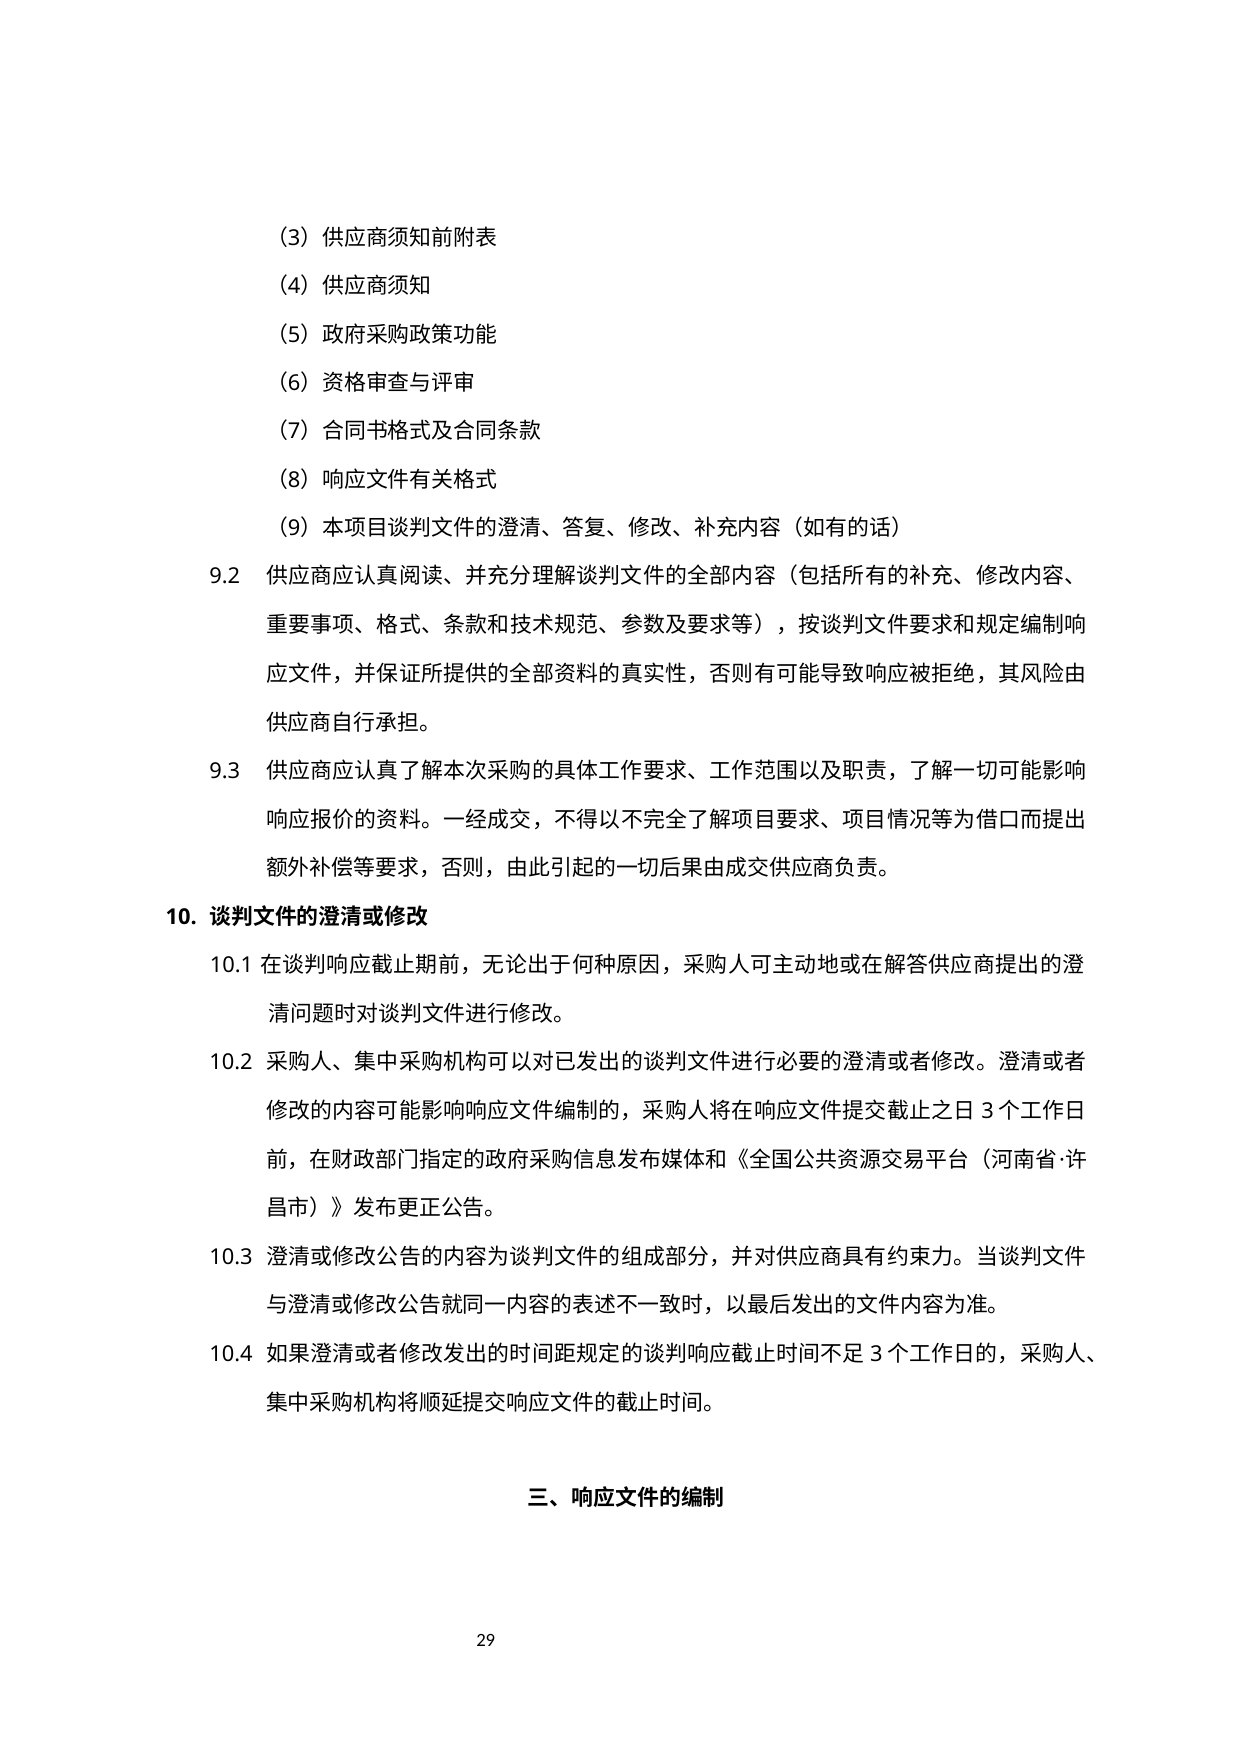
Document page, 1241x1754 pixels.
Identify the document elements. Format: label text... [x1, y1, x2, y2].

text （9）本项目谈判文件的澄清、答复、修改、补充内容（如有的话） [266, 509, 1087, 542]
list 供应商应认真阅读、并充分理解谈判文件的全部内容（包括所有的补充、修改内容、重要事项、格式、条款和技术规范、参数及要求等），按谈判文件要求和规定编制响应文件，并保证所提供的全部资料的真实性，否则有可能导致响应被拒绝，其风险由供应商自行承担。 [209, 558, 1087, 737]
list 谈判文件的澄清或修改 [165, 898, 1087, 931]
text （5）政府采购政策功能 [266, 316, 1087, 349]
list 供应商应认真了解本次采购的具体工作要求、工作范围以及职责，了解一切可能影响响应报价的资料。一经成交，不得以不完全了解项目要求、项目情况等为借口而提出额外补偿等要求，否则，由此引起的一切后果由成交供应商负责。 [209, 752, 1087, 882]
text 10.1 在谈判响应截止期前，无论出于何种原因，采购人可主动地或在解答供应商提出的澄清问题时对谈判文件进行修改。 [209, 947, 1087, 1028]
text （4）供应商须知 [266, 268, 1087, 300]
text （8）响应文件有关格式 [266, 461, 1087, 494]
text （7）合同书格式及合同条款 [266, 413, 1087, 445]
list 如果澄清或者修改发出的时间距规定的谈判响应截止时间不足3个工作日的，采购人、集中采购机构将顺延提交响应文件的截止时间。 [209, 1335, 1087, 1417]
text 三、响应文件的编制 [165, 1480, 1087, 1512]
text （6）资格审查与评审 [266, 364, 1087, 397]
list 采购人、集中采购机构可以对已发出的谈判文件进行必要的澄清或者修改。澄清或者修改的内容可能影响响应文件编制的，采购人将在响应文件提交截止之日3个工作日前，在财政部门指定的政府采购信息发布媒体和《全国公共资源交易平台（河南省·许昌市）》发布更正公告。 [209, 1044, 1087, 1222]
list 澄清或修改公告的内容为谈判文件的组成部分，并对供应商具有约束力。当谈判文件与澄清或修改公告就同一内容的表述不一致时，以最后发出的文件内容为准。 [209, 1238, 1087, 1319]
text （3）供应商须知前附表 [266, 219, 1087, 252]
